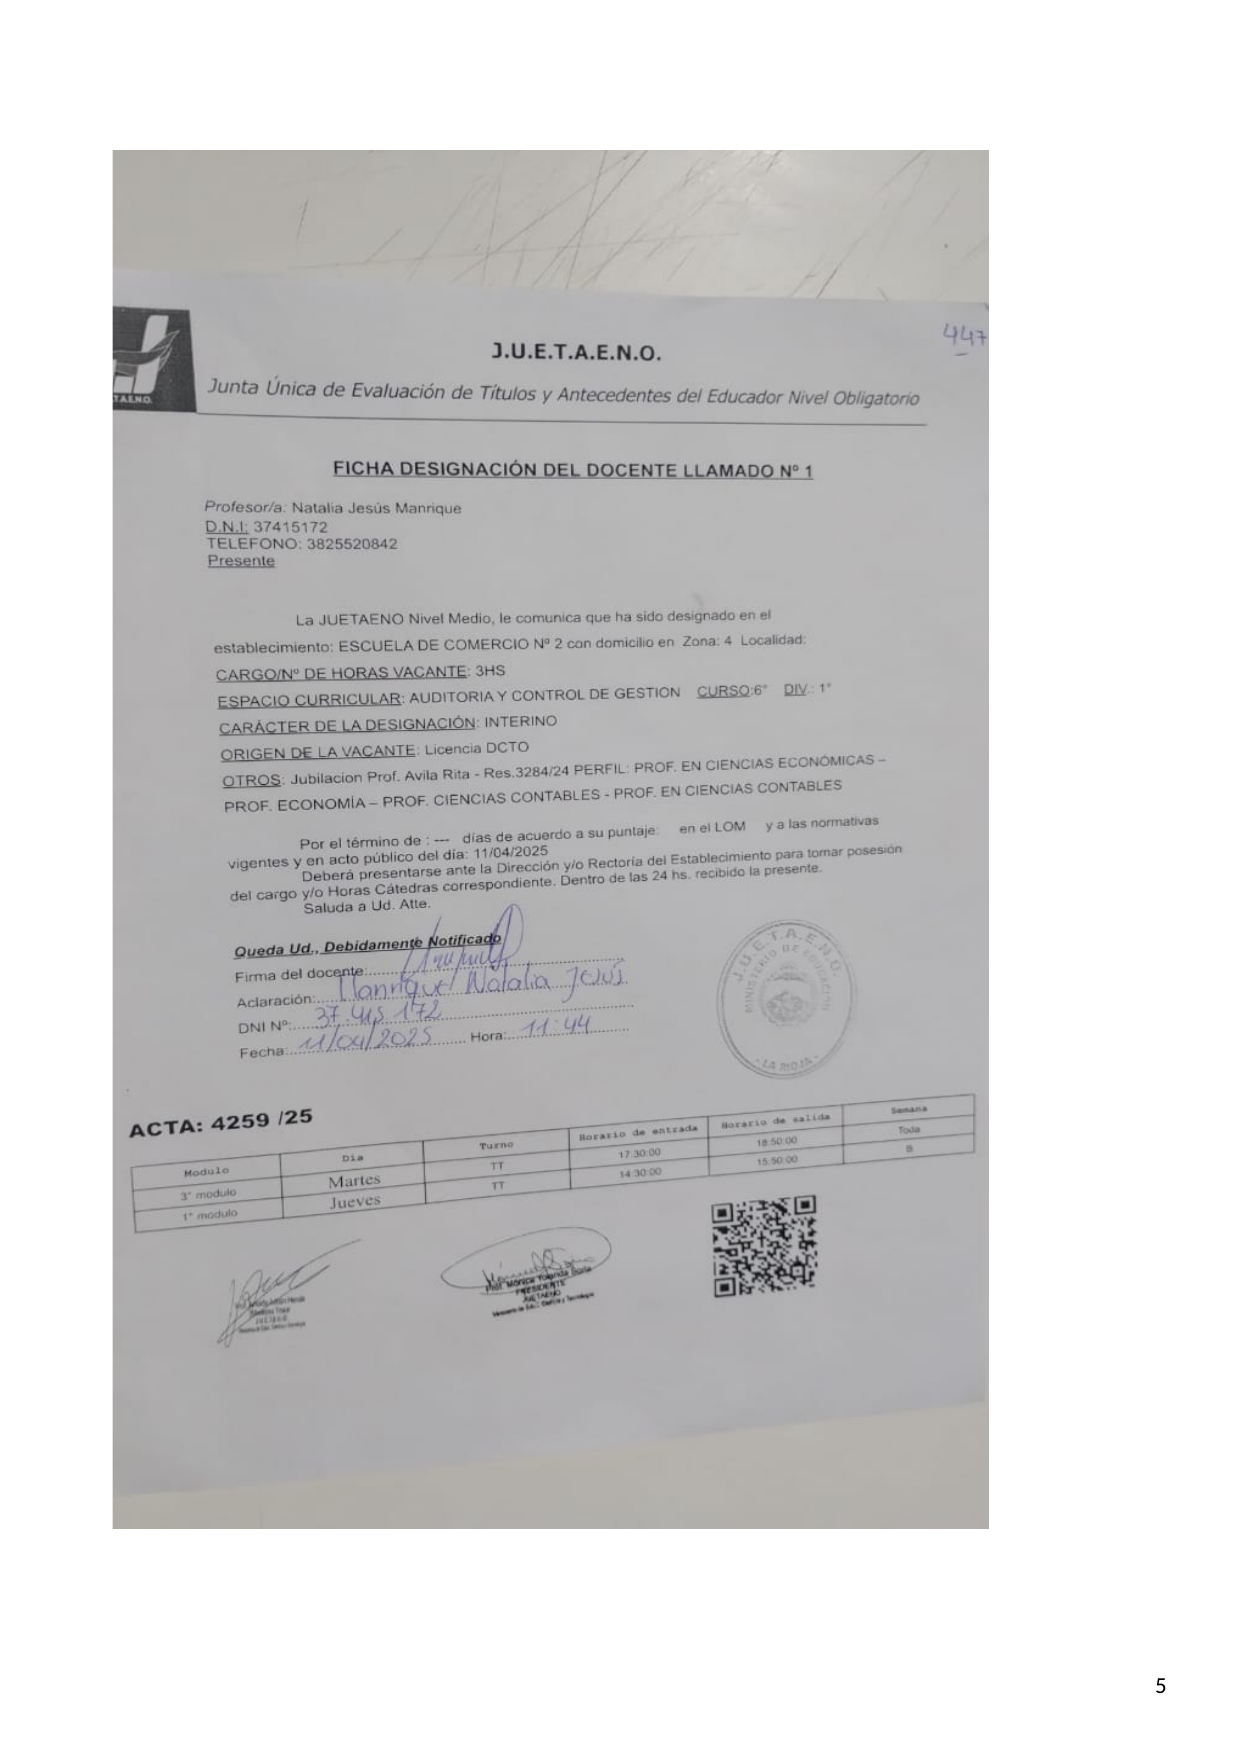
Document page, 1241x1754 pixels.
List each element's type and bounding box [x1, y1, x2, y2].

picture [112, 150, 989, 1529]
